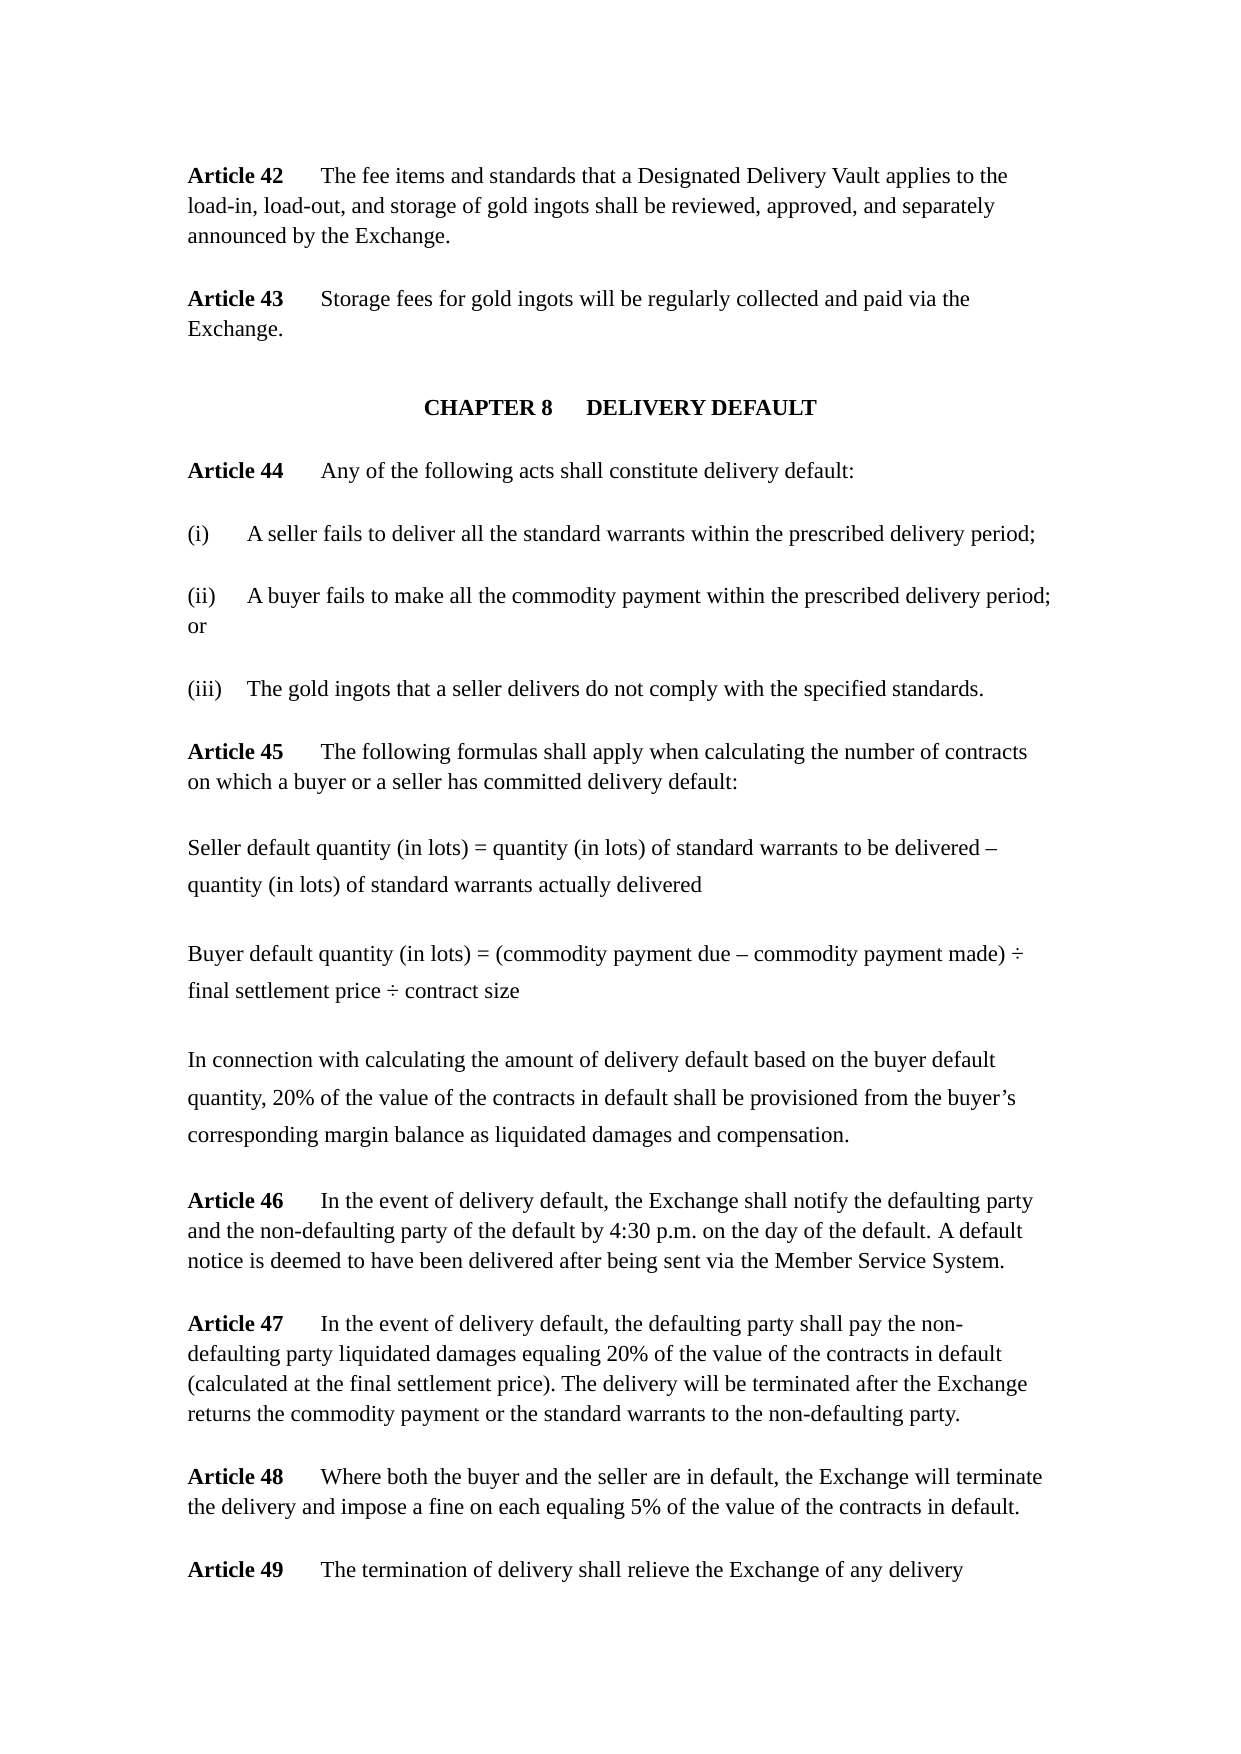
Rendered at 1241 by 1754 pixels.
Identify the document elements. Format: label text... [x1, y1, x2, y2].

text Article 48 Where both the buyer and the seller are in default, the Exchange will terminate the delivery and impose a fine on each equaling 5% of the value of the contracts in default. [187, 1463, 1053, 1520]
text Article 47 In the event of delivery default, the defaulting party shall pay the non-defaulting party liquidated damages equaling 20% of the value of the contracts in default (calculated at the final settlement price). The delivery will be terminated after the Exchange returns the commodity payment or the standard warrants to the non-defaulting party. [187, 1310, 1053, 1427]
text (ii) A buyer fails to make all the commodity payment within the prescribed delivery period; or [187, 582, 1053, 639]
text In connection with calculating the amount of delivery default based on the buyer default quantity, 20% of the value of the contracts in default shall be provisioned from the buyer’s corresponding margin balance as liquidated damages and compensation. [187, 1043, 1053, 1150]
text CHAPTER 8 DELIVERY DEFAULT [187, 394, 1053, 421]
text Article 45 The following formulas shall apply when calculating the number of contracts on which a buyer or a seller has committed delivery default: [187, 738, 1053, 794]
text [187, 1556, 1053, 1582]
text Buyer default quantity (in lots) = (commodity payment due – commodity payment made) ÷ final settlement price ÷ contract size [187, 937, 1053, 1007]
text Article 43 Storage fees for gold ingots will be regularly collected and paid via the Exchange. [187, 285, 1053, 342]
text Seller default quantity (in lots) = quantity (in lots) of standard warrants to be delivered – quantity (in lots) of standard warrants actually delivered [187, 831, 1053, 901]
text (iii) The gold ingots that a seller delivers do not comply with the specified standards. [187, 675, 1053, 702]
text Article 42 The fee items and standards that a Designated Delivery Vault applies to the load-in, load-out, and storage of gold ingots shall be reviewed, approved, and separately announced by the Exchange. [187, 162, 1053, 249]
text Article 44 Any of the following acts shall constitute delivery default: [187, 457, 1053, 483]
text Article 46 In the event of delivery default, the Exchange shall notify the defaulting party and the non-defaulting party of the default by 4:30 p.m. on the day of the default. A default notice is deemed to have been delivered after being sent via the Member Service System. [187, 1187, 1053, 1273]
text (i) A seller fails to deliver all the standard warrants within the prescribed delivery period; [187, 520, 1053, 546]
